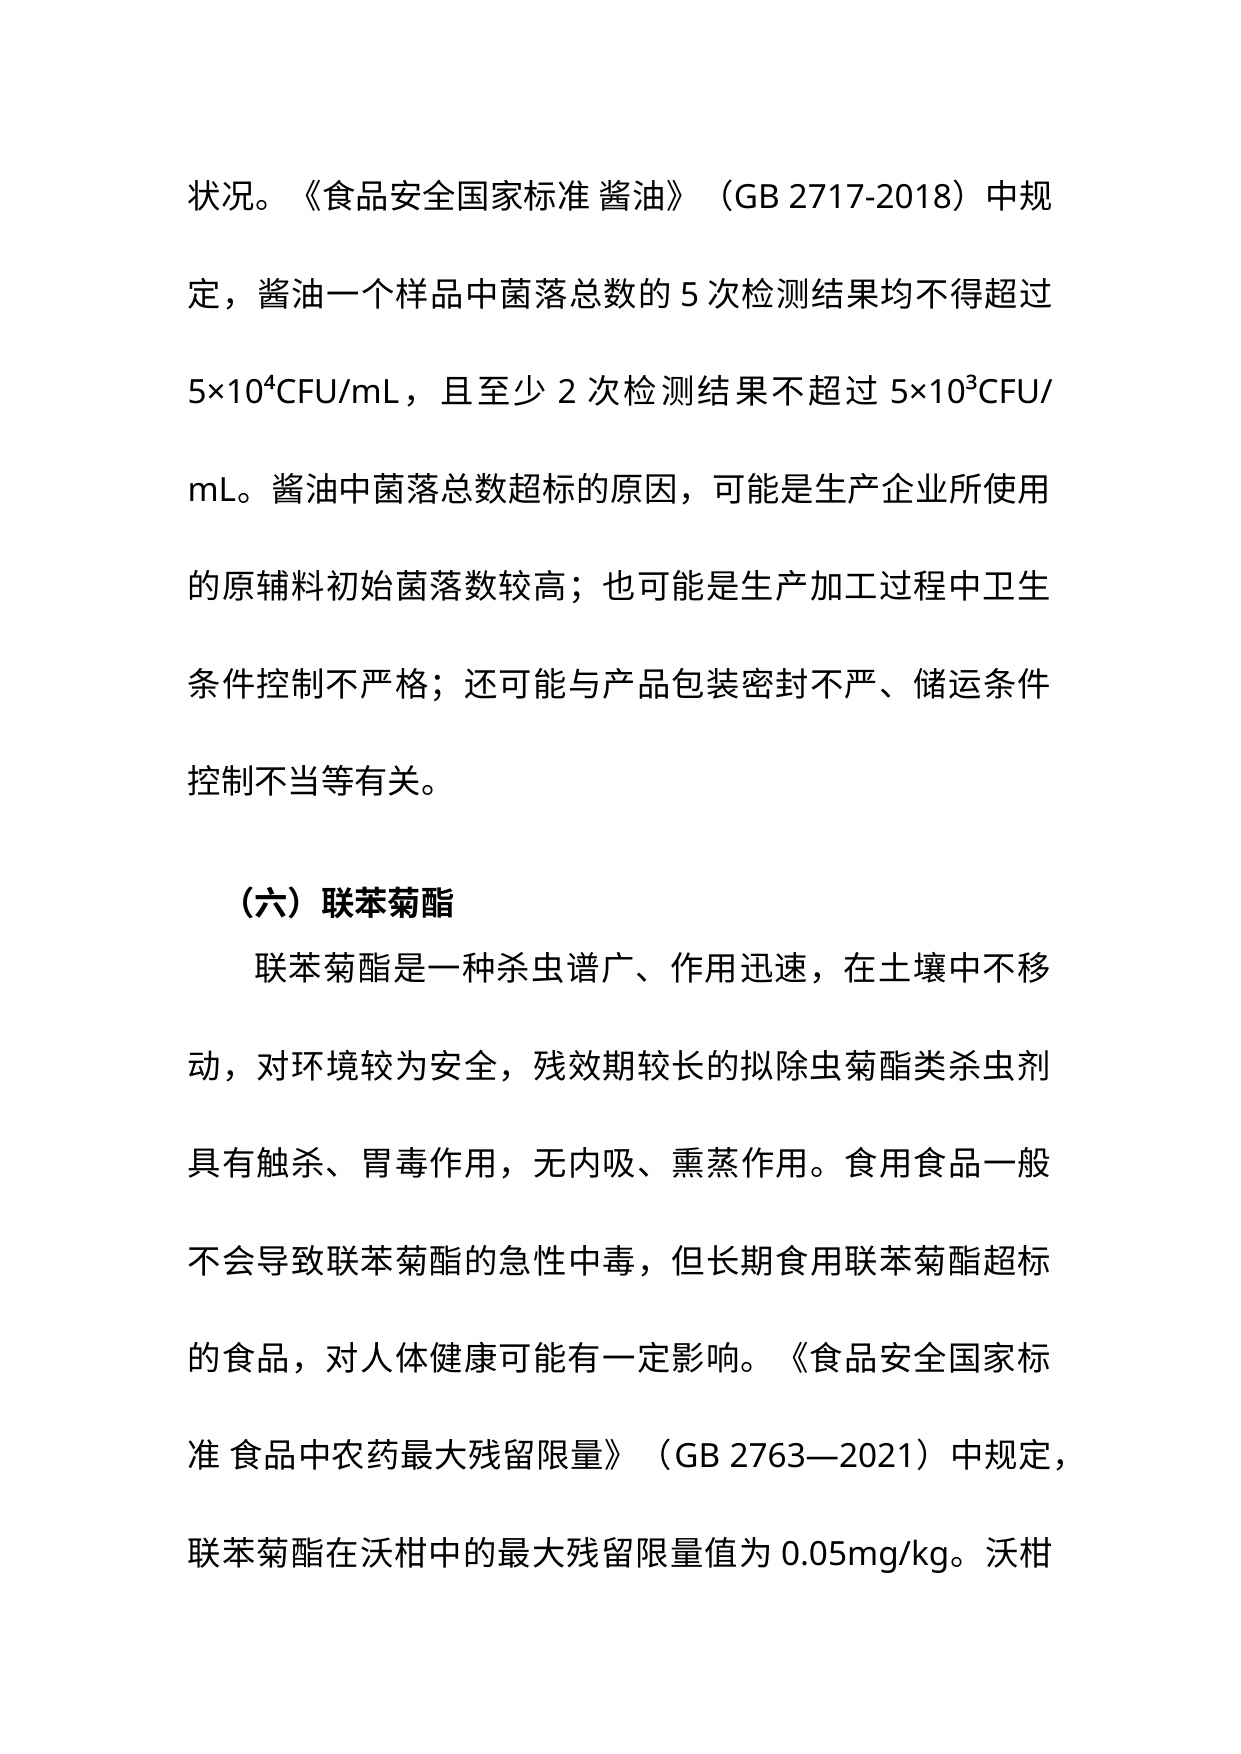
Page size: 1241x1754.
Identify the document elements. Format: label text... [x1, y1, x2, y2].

subtitle （六）联苯菊酯 [187, 868, 1053, 933]
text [187, 162, 1053, 812]
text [187, 933, 1053, 1583]
